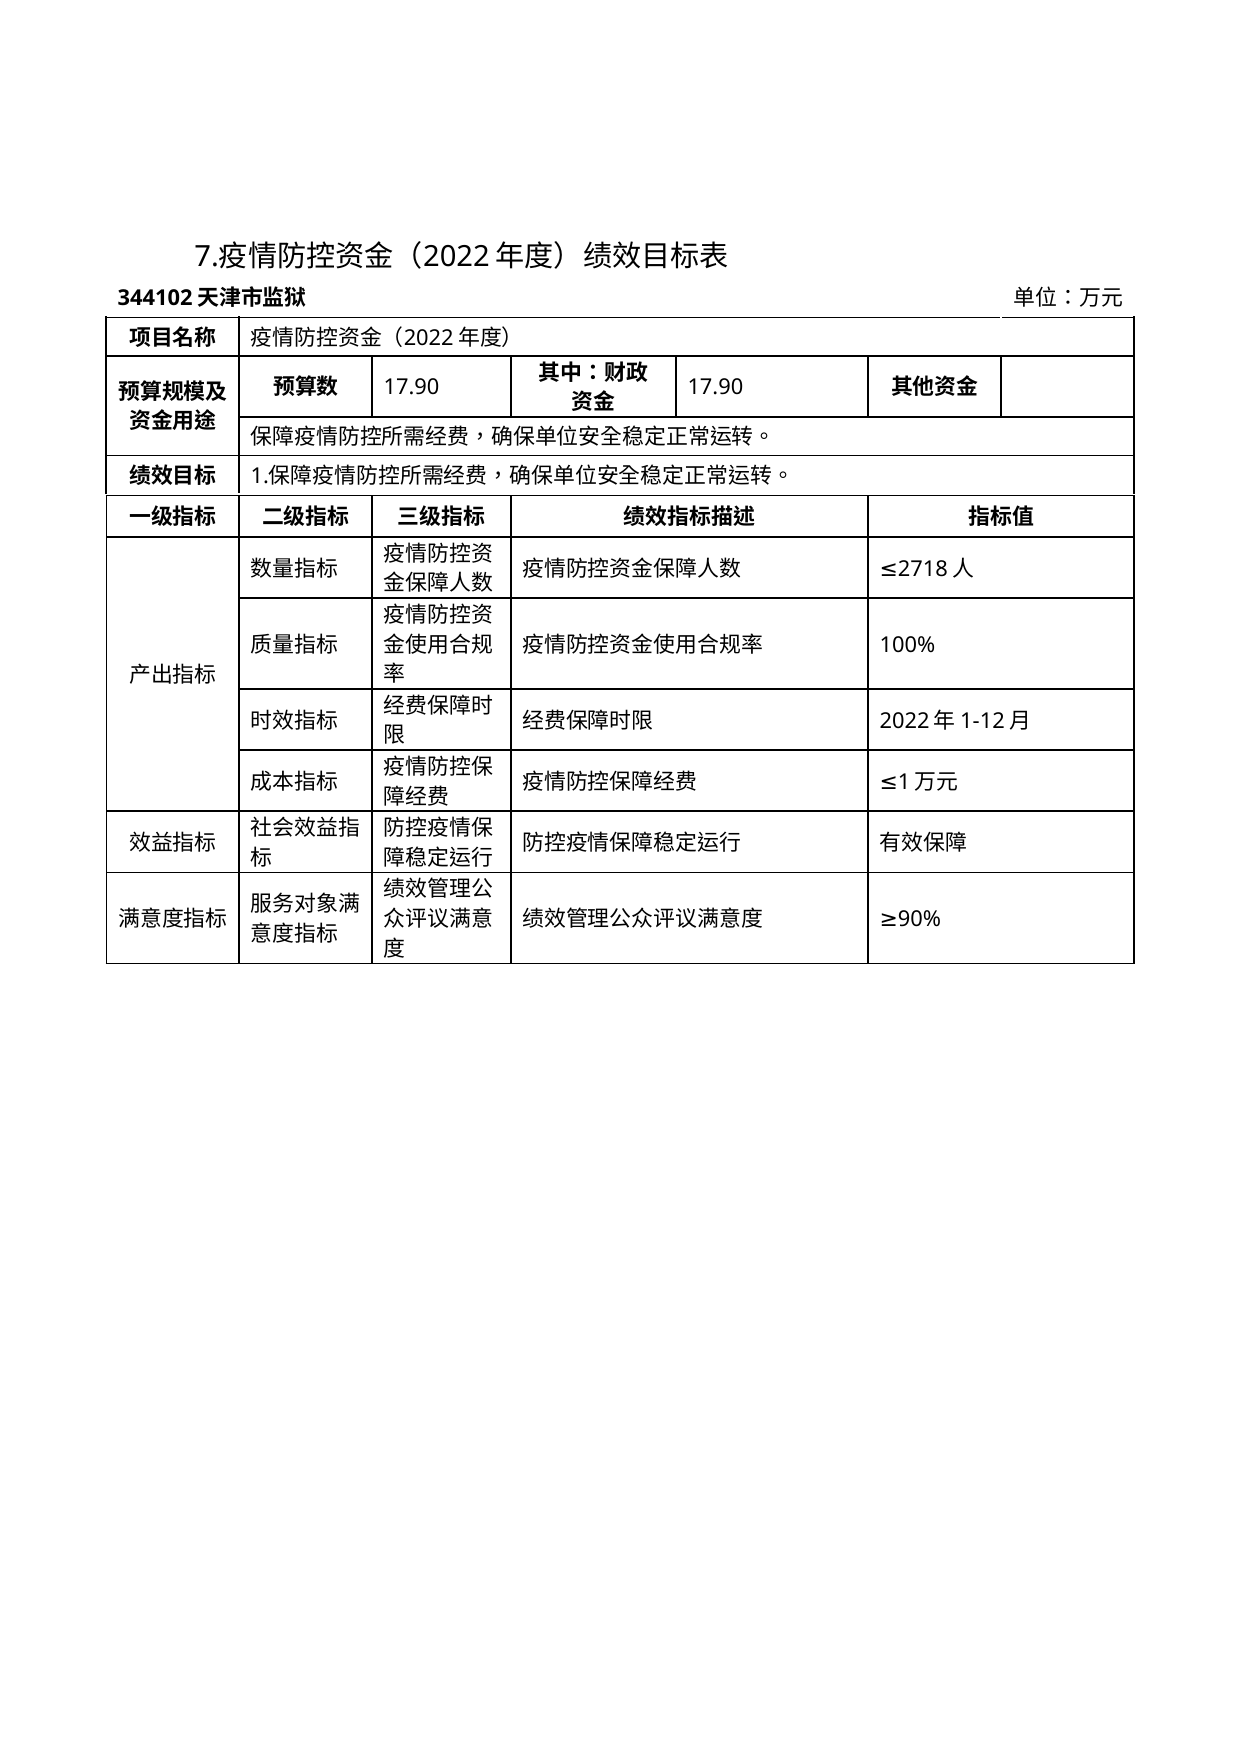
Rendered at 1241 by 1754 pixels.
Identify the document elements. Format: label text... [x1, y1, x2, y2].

table_cell 数量指标 [240, 538, 371, 597]
table_cell 经费保障时限 [373, 690, 510, 749]
table_header 一级指标 [107, 496, 238, 536]
table_cell 预算规模及资金用途 [107, 357, 238, 454]
table_cell 疫情防控资金使用合规率 [512, 599, 867, 688]
table_cell 疫情防控保障经费 [373, 751, 510, 810]
table_header 单位：万元 [1002, 277, 1133, 316]
table_header 绩效指标描述 [512, 496, 867, 536]
table_header 指标值 [869, 496, 1133, 536]
table_cell 绩效目标 [107, 456, 238, 493]
table_cell 经费保障时限 [512, 690, 867, 749]
table_header 二级指标 [240, 496, 371, 536]
table_cell 预算数 [240, 357, 371, 416]
table_cell 满意度指标 [107, 873, 238, 962]
table_cell 2022年1-12月 [869, 690, 1133, 749]
table_cell ≤1万元 [869, 751, 1133, 810]
table_cell 防控疫情保障稳定运行 [373, 812, 510, 872]
table_cell 其他资金 [869, 357, 1000, 416]
table_cell 1.保障疫情防控所需经费，确保单位安全稳定正常运转。 [240, 456, 1133, 493]
table_cell 保障疫情防控所需经费，确保单位安全稳定正常运转。 [240, 418, 1133, 454]
table_cell ≥90% [869, 873, 1133, 962]
table_cell 时效指标 [240, 690, 371, 749]
table_cell 社会效益指标 [240, 812, 371, 872]
table_cell 质量指标 [240, 599, 371, 688]
table_cell 产出指标 [107, 538, 238, 810]
table_cell [1002, 357, 1133, 416]
table_cell 疫情防控保障经费 [512, 751, 867, 810]
table_cell 有效保障 [869, 812, 1133, 872]
table_cell 绩效管理公众评议满意度 [512, 873, 867, 962]
table_cell 100% [869, 599, 1133, 688]
table_cell 疫情防控资金（2022年度） [240, 318, 1133, 355]
table_cell 疫情防控资金保障人数 [373, 538, 510, 597]
table_header 三级指标 [373, 496, 510, 536]
table_cell 疫情防控资金保障人数 [512, 538, 867, 597]
table_cell ≤2718人 [869, 538, 1133, 597]
table_cell 服务对象满意度指标 [240, 873, 371, 962]
table_cell 疫情防控资金使用合规率 [373, 599, 510, 688]
table_cell 其中：财政 资金 [512, 357, 675, 416]
table_header 344102天津市监狱 [107, 277, 1000, 316]
table_cell 防控疫情保障稳定运行 [512, 812, 867, 872]
table_cell 17.90 [677, 357, 867, 416]
text 7.疫情防控资金（2022年度）绩效目标表 [136, 235, 1104, 275]
table_cell 成本指标 [240, 751, 371, 810]
table_cell 项目名称 [107, 318, 238, 355]
table_cell 效益指标 [107, 812, 238, 872]
table_cell 绩效管理公众评议满意度 [373, 873, 510, 962]
table_cell 17.90 [373, 357, 510, 416]
